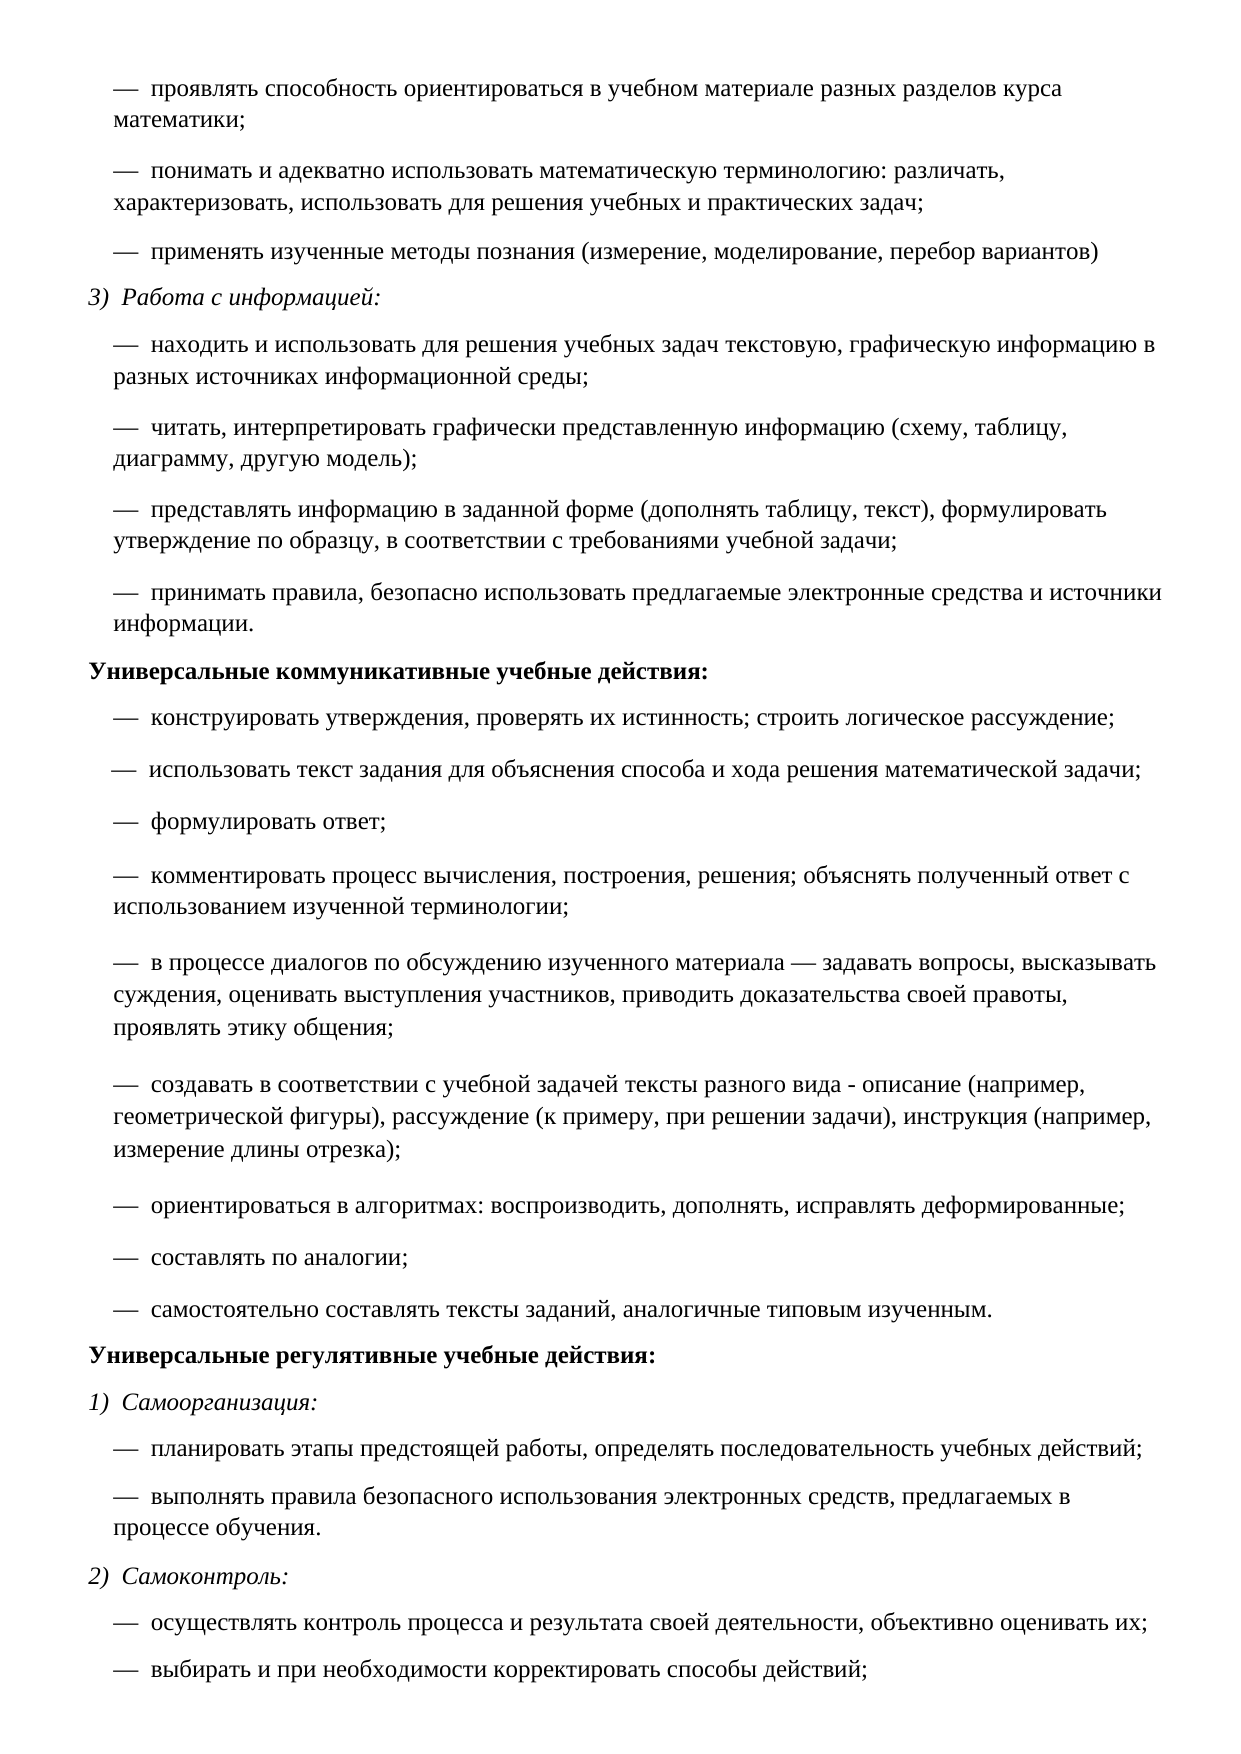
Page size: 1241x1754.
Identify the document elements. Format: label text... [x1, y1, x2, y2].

text 2) Самоконтроль: [88, 1562, 1165, 1589]
text — комментировать процесс вычисления, построения, решения; объяснять полученный ответ с использованием изученной терминологии; [113, 860, 1135, 920]
text — осуществлять контроль процесса и результата своей деятельности, объективно оценивать их; [113, 1608, 1165, 1635]
text — формулировать ответ; [113, 808, 1165, 835]
text Универсальные регулятивные учебные действия: [88, 1341, 1165, 1368]
text — использовать текст задания для объяснения способа и хода решения математической задачи; [88, 756, 1165, 783]
text 3) Работа с информацией: [88, 284, 1165, 311]
text — находить и использовать для решения учебных задач текстовую, графическую информацию в разных источниках информационной среды; [113, 329, 1165, 389]
text — в процессе диалогов по обсуждению изученного материала — задавать вопросы, высказывать суждения, оценивать выступления участников, приводить доказательства своей правоты, проявлять этику общения; [113, 947, 1165, 1041]
text — выполнять правила безопасного использования электронных средств, предлагаемых в процессе обучения. [113, 1481, 1075, 1541]
text — составлять по аналогии; [113, 1243, 1165, 1271]
text — понимать и адекватно использовать математическую терминологию: различать, характеризовать, использовать для решения учебных и практических задач; [113, 156, 1015, 216]
text Универсальные коммуникативные учебные действия: [88, 658, 1165, 685]
text — ориентироваться в алгоритмах: воспроизводить, дополнять, исправлять деформированные; [113, 1191, 1165, 1218]
text — применять изученные методы познания (измерение, моделирование, перебор вариантов) [113, 238, 1165, 265]
text — конструировать утверждения, проверять их истинность; строить логическое рассуждение; [113, 703, 1165, 731]
text — выбирать и при необходимости корректировать способы действий; [113, 1655, 1165, 1682]
text — создавать в соответствии с учебной задачей тексты разного вида - описание (например, геометрической фигуры), рассуждение (к примеру, при решении задачи), инструкция (например, измерение длины отрезка); [113, 1069, 1165, 1163]
text — самостоятельно составлять тексты заданий, аналогичные типовым изученным. [113, 1295, 1165, 1323]
text — планировать этапы предстоящей работы, определять последовательность учебных действий; [113, 1434, 1165, 1461]
text — принимать правила, безопасно использовать предлагаемые электронные средства и источники информации. [113, 577, 1165, 637]
text 1) Самоорганизация: [88, 1388, 1165, 1416]
text — проявлять способность ориентироваться в учебном материале разных разделов курса математики; [113, 73, 1075, 133]
text — представлять информацию в заданной форме (дополнять таблицу, текст), формулировать утверждение по образцу, в соответствии с требованиями учебной задачи; [113, 494, 1120, 554]
text — читать, интерпретировать графически представленную информацию (схему, таблицу, диаграмму, другую модель); [113, 412, 1075, 472]
